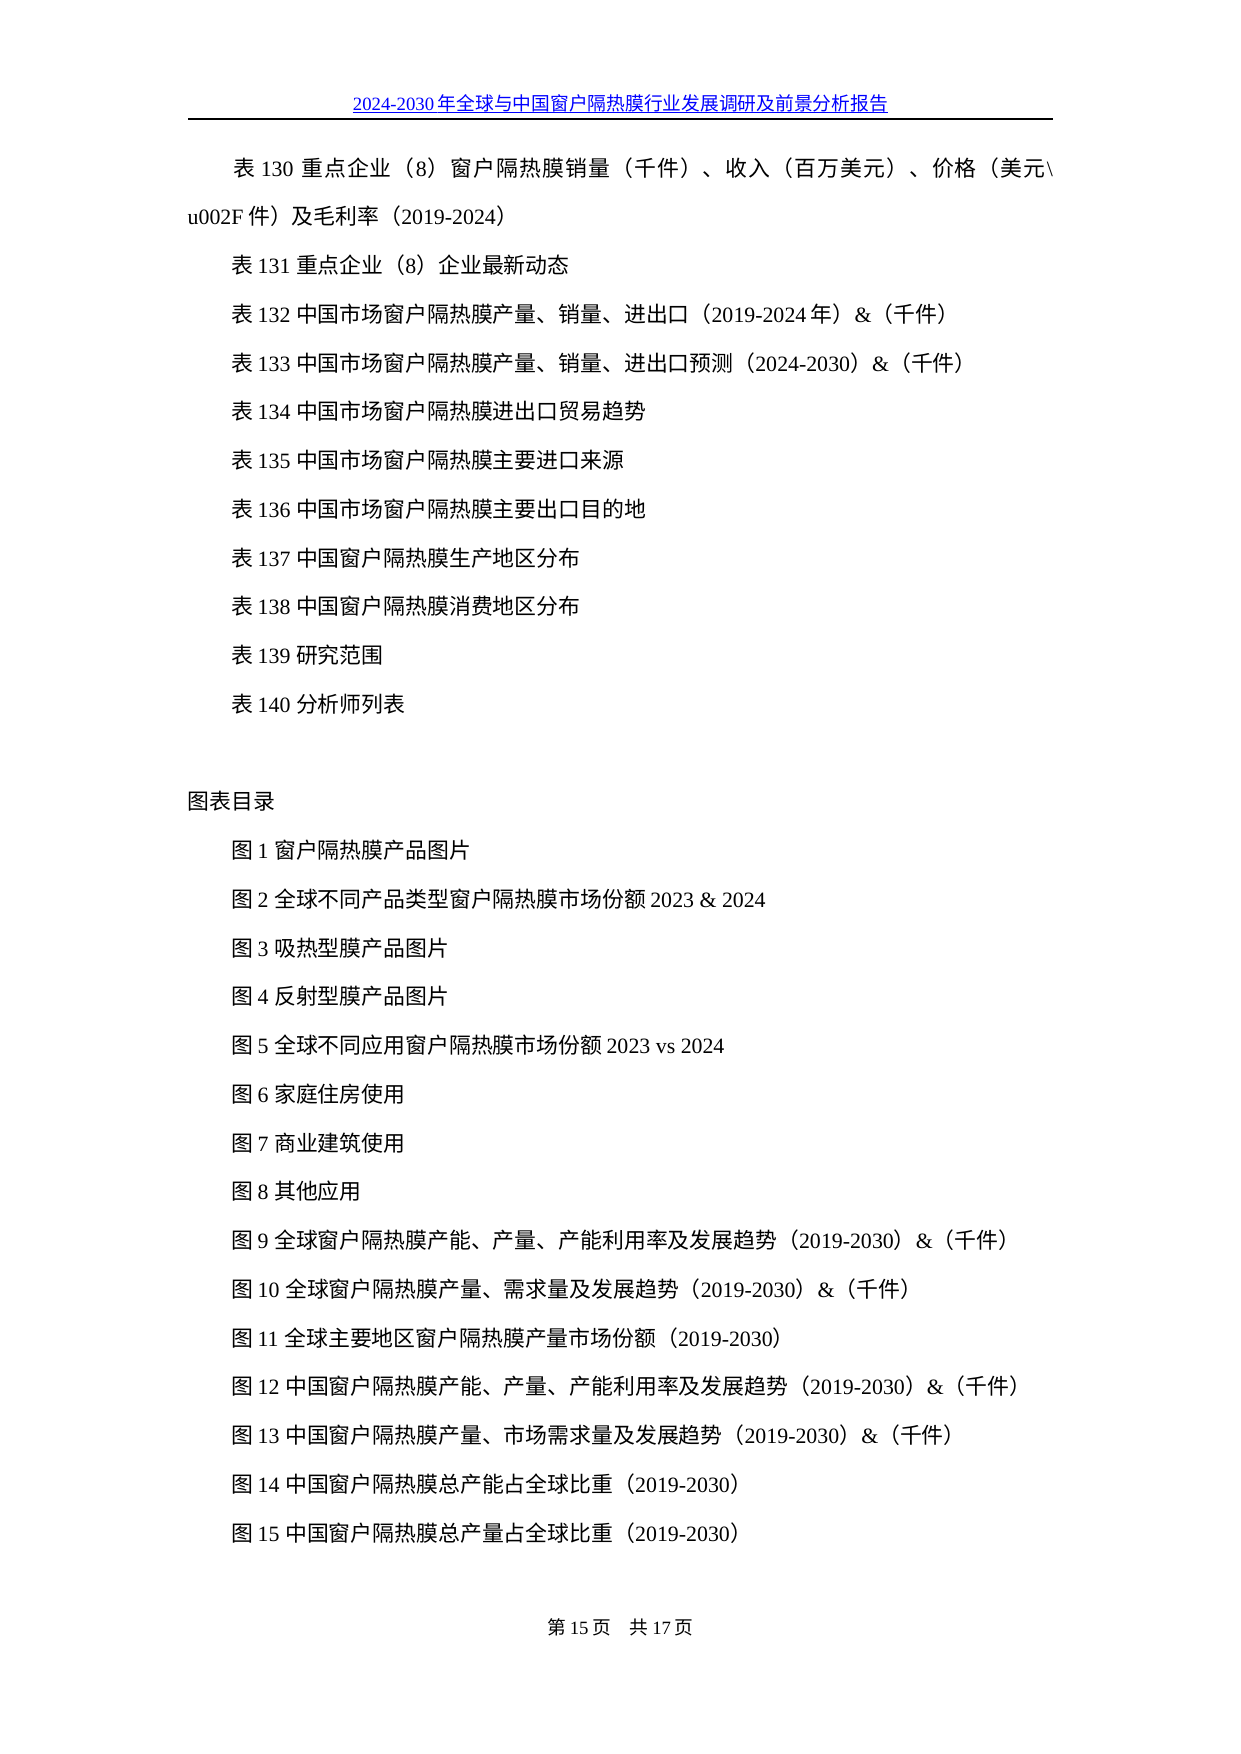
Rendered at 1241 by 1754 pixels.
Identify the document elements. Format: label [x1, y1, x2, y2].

text [187, 150, 1053, 1548]
